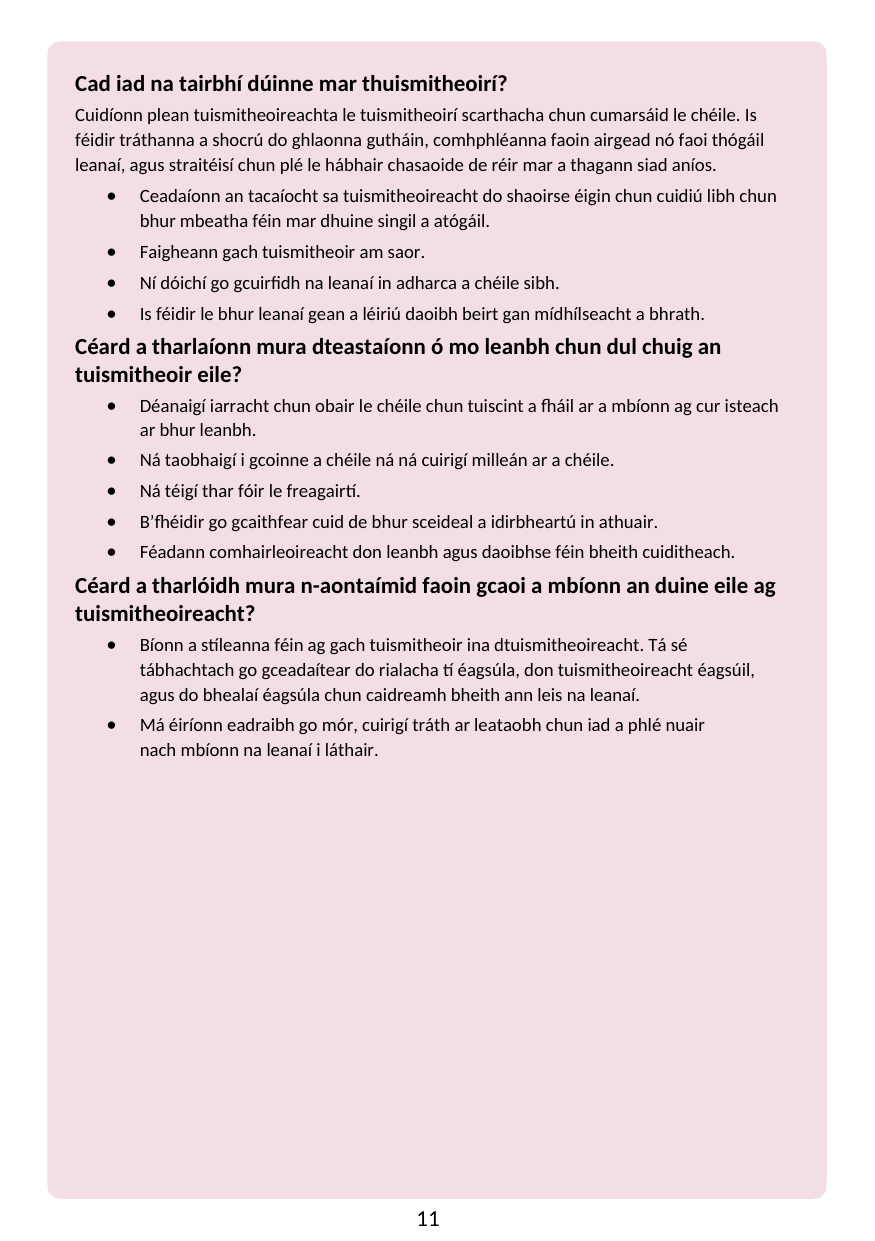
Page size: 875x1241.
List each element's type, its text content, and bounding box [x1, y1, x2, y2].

text Cuidíonn plean tuismitheoireachta le tuismitheoirí scarthacha chun cumarsáid le chéile. Is féidir tráthanna a shocrú do ghlaonna gutháin, comhphléanna faoin airgead nó faoi thógáil leanaí, agus straitéisí chun plé le hábhair chasaoide de réir mar a thagann siad aníos. [75, 102, 782, 177]
subtitle Céard a tharlóidh mura n-aontaímid faoin gcaoi a mbíonn an duine eile ag tuismitheoireacht? [75, 571, 782, 627]
list Ní dóichí go gcuirfidh na leanaí in adharca a chéile sibh. [106, 269, 782, 295]
list Ná taobhaigí i gcoinne a chéile ná ná cuirigí milleán ar a chéile. [106, 446, 782, 472]
list Má éiríonn eadraibh go mór, cuirigí tráth ar leataobh chun iad a phlé nuair nach mbíonn na leanaí i láthair. [106, 712, 745, 762]
list Is féidir le bhur leanaí gean a léiriú daoibh beirt gan mídhílseacht a bhrath. [106, 300, 782, 326]
list B’fhéidir go gcaithfear cuid de bhur sceideal a idirbheartú in athuair. [106, 508, 782, 533]
subtitle Cad iad na tairbhí dúinne mar thuismitheoirí? [75, 69, 782, 97]
list Bíonn a stíleanna féin ag gach tuismitheoir ina dtuismitheoireacht. Tá sé tábhachtach go gceadaítear do rialacha tí éagsúla, don tuismitheoireacht éagsúil, agus do bhealaí éagsúla chun caidreamh bheith ann leis na leanaí. [106, 631, 770, 706]
list Déanaigí iarracht chun obair le chéile chun tuiscint a fháil ar a mbíonn ag cur isteach ar bhur leanbh. [106, 392, 782, 441]
list Faigheann gach tuismitheoir am saor. [106, 238, 782, 264]
subtitle Céard a tharlaíonn mura dteastaíonn ó mo leanbh chun dul chuig an tuismitheoir eile? [75, 332, 782, 388]
list Féadann comhairleoireacht don leanbh agus daoibhse féin bheith cuiditheach. [106, 539, 782, 564]
list Ná téigí thar fóir le freagairtí. [106, 477, 782, 502]
list Ceadaíonn an tacaíocht sa tuismitheoireacht do shaoirse éigin chun cuidiú libh chun bhur mbeatha féin mar dhuine singil a atógáil. [106, 182, 782, 232]
